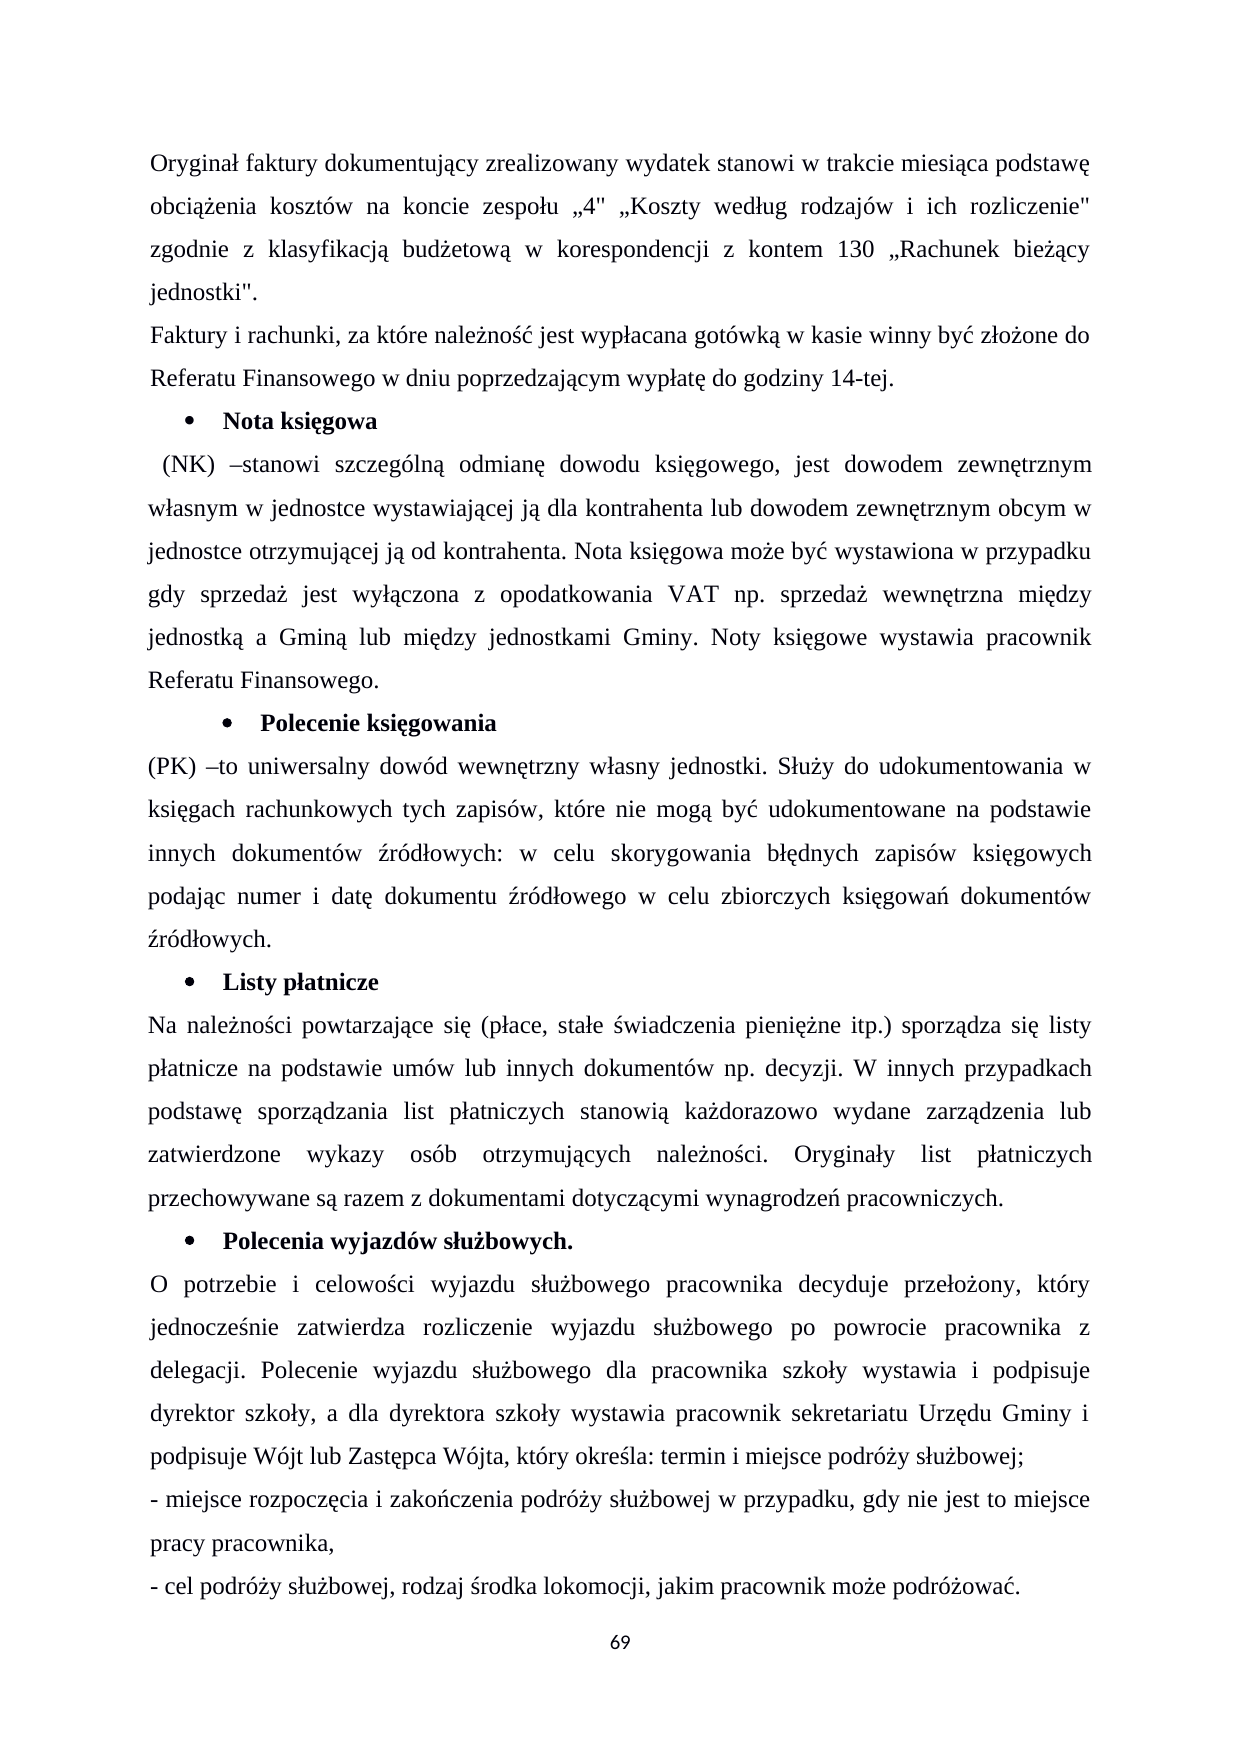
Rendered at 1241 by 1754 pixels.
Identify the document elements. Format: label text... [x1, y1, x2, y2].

text (NK) –stanowi szczególną odmianę dowodu księgowego, jest dowodem zewnętrznym własnym w jednostce wystawiającej ją dla kontrahenta lub dowodem zewnętrznym obcym w jednostce otrzymującej ją od kontrahenta. Nota księgowa może być wystawiona w przypadku gdy sprzedaż jest wyłączona z opodatkowania VAT np. sprzedaż wewnętrzna między jednostką a Gminą lub między jednostkami Gminy. Noty księgowe wystawia pracownik Referatu Finansowego. [148, 449, 1093, 694]
list Polecenia wyjazdów służbowych. [185, 1226, 1093, 1254]
list Polecenie księgowania [223, 708, 1093, 737]
text Na należności powtarzające się (płace, stałe świadczenia pieniężne itp.) sporządza się listy płatnicze na podstawie umów lub innych dokumentów np. decyzji. W innych przypadkach podstawę sporządzania list płatniczych stanowią każdorazowo wydane zarządzenia lub zatwierdzone wykazy osób otrzymujących należności. Oryginały list płatniczych przechowywane są razem z dokumentami dotyczącymi wynagrodzeń pracowniczych. [148, 1010, 1093, 1211]
text Faktury i rachunki, za które należność jest wypłacana gotówką w kasie winny być złożone do Referatu Finansowego w dniu poprzedzającym wypłatę do godziny 14-tej. [150, 320, 1091, 392]
text Oryginał faktury dokumentujący zrealizowany wydatek stanowi w trakcie miesiąca podstawę obciążenia kosztów na koncie zespołu „4" „Koszty według rodzajów i ich rozliczenie" zgodnie z klasyfikacją budżetową w korespondencji z kontem 130 „Rachunek bieżący jednostki". [150, 148, 1091, 306]
text O potrzebie i celowości wyjazdu służbowego pracownika decyduje przełożony, który jednocześnie zatwierdza rozliczenie wyjazdu służbowego po powrocie pracownika z delegacji. Polecenie wyjazdu służbowego dla pracownika szkoły wystawia i podpisuje dyrektor szkoły, a dla dyrektora szkoły wystawia pracownik sekretariatu Urzędu Gminy i podpisuje Wójt lub Zastępca Wójta, który określa: termin i miejsce podróży służbowej; [150, 1269, 1091, 1470]
list Listy płatnicze [185, 967, 1093, 996]
text - miejsce rozpoczęcia i zakończenia podróży służbowej w przypadku, gdy nie jest to miejsce pracy pracownika, [150, 1484, 1091, 1556]
text (PK) –to uniwersalny dowód wewnętrzny własny jednostki. Służy do udokumentowania w księgach rachunkowych tych zapisów, które nie mogą być udokumentowane na podstawie innych dokumentów źródłowych: w celu skorygowania błędnych zapisów księgowych podając numer i datę dokumentu źródłowego w celu zbiorczych księgowań dokumentów źródłowych. [148, 751, 1093, 953]
list Nota księgowa [185, 406, 1093, 435]
text - cel podróży służbowej, rodzaj środka lokomocji, jakim pracownik może podróżować. [150, 1571, 1091, 1599]
